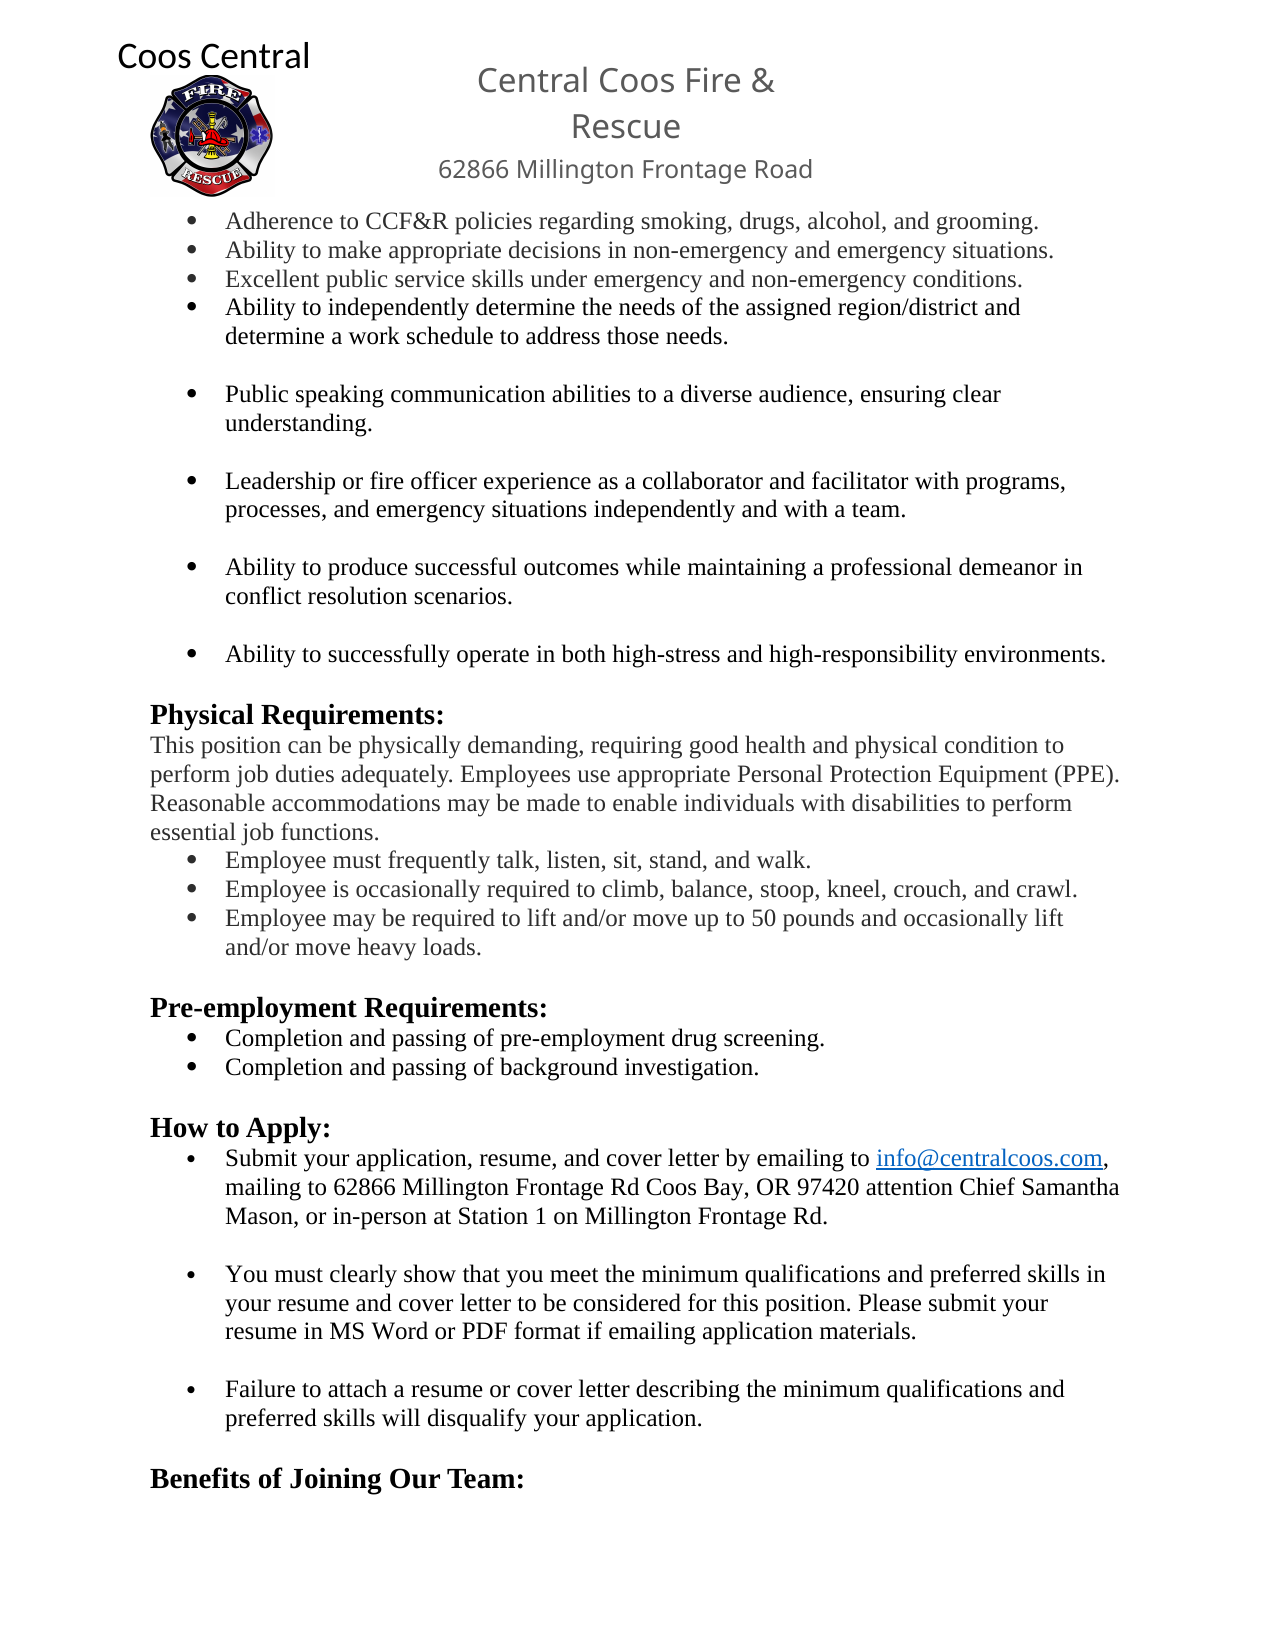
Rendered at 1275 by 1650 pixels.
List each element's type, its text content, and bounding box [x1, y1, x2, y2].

text Physical Requirements: [150, 697, 1125, 731]
picture [150, 75, 275, 197]
list You must clearly show that you meet the minimum qualifications and preferred skills in your resume and cover letter to be considered for this position. Please submit your resume in MS Word or PDF format if emailing application materials. [187, 1259, 1125, 1345]
list Ability to produce successful outcomes while maintaining a professional demeanor in conflict resolution scenarios. [187, 552, 1125, 610]
text This position can be physically demanding, requiring good health and physical condition to perform job duties adequately. Employees use appropriate Personal Protection Equipment (PPE). Reasonable accommodations may be made to enable individuals with disabilities to perform essential job functions. [150, 731, 1125, 846]
text Pre-employment Requirements: [150, 990, 1125, 1023]
list Employee must frequently talk, listen, sit, stand, and walk. [187, 846, 1125, 874]
list Ability to successfully operate in both high-stress and high-responsibility environments. [187, 639, 1125, 668]
list Leadership or fire officer experience as a collaborator and facilitator with programs, processes, and emergency situations independently and with a team. [187, 466, 1125, 523]
text Benefits of Joining Our Team: [150, 1461, 1125, 1494]
list Adherence to CCF&R policies regarding smoking, drugs, alcohol, and grooming. [187, 206, 1125, 235]
list Ability to make appropriate decisions in non-emergency and emergency situations. [187, 235, 1125, 264]
list Excellent public service skills under emergency and non-emergency conditions. [187, 264, 1125, 292]
text How to Apply: [150, 1110, 1125, 1143]
list Employee may be required to lift and/or move up to 50 pounds and occasionally lift and/or move heavy loads. [187, 903, 1125, 961]
list Submit your application, resume, and cover letter by emailing to info@centralcoos.com, mailing to 62866 Millington Frontage Rd Coos Bay, OR 97420 attention Chief Samantha Mason, or in-person at Station 1 on Millington Frontage Rd. [187, 1143, 1125, 1230]
list Completion and passing of pre-employment drug screening. [187, 1023, 1125, 1052]
list Public speaking communication abilities to a diverse audience, ensuring clear understanding. [187, 379, 1125, 437]
list Failure to attach a resume or cover letter describing the minimum qualifications and preferred skills will disqualify your application. [187, 1374, 1125, 1432]
list Completion and passing of background investigation. [187, 1052, 1125, 1081]
list Ability to independently determine the needs of the assigned region/district and determine a work schedule to address those needs. [187, 292, 1125, 350]
list Employee is occasionally required to climb, balance, stoop, kneel, crouch, and crawl. [187, 874, 1125, 903]
